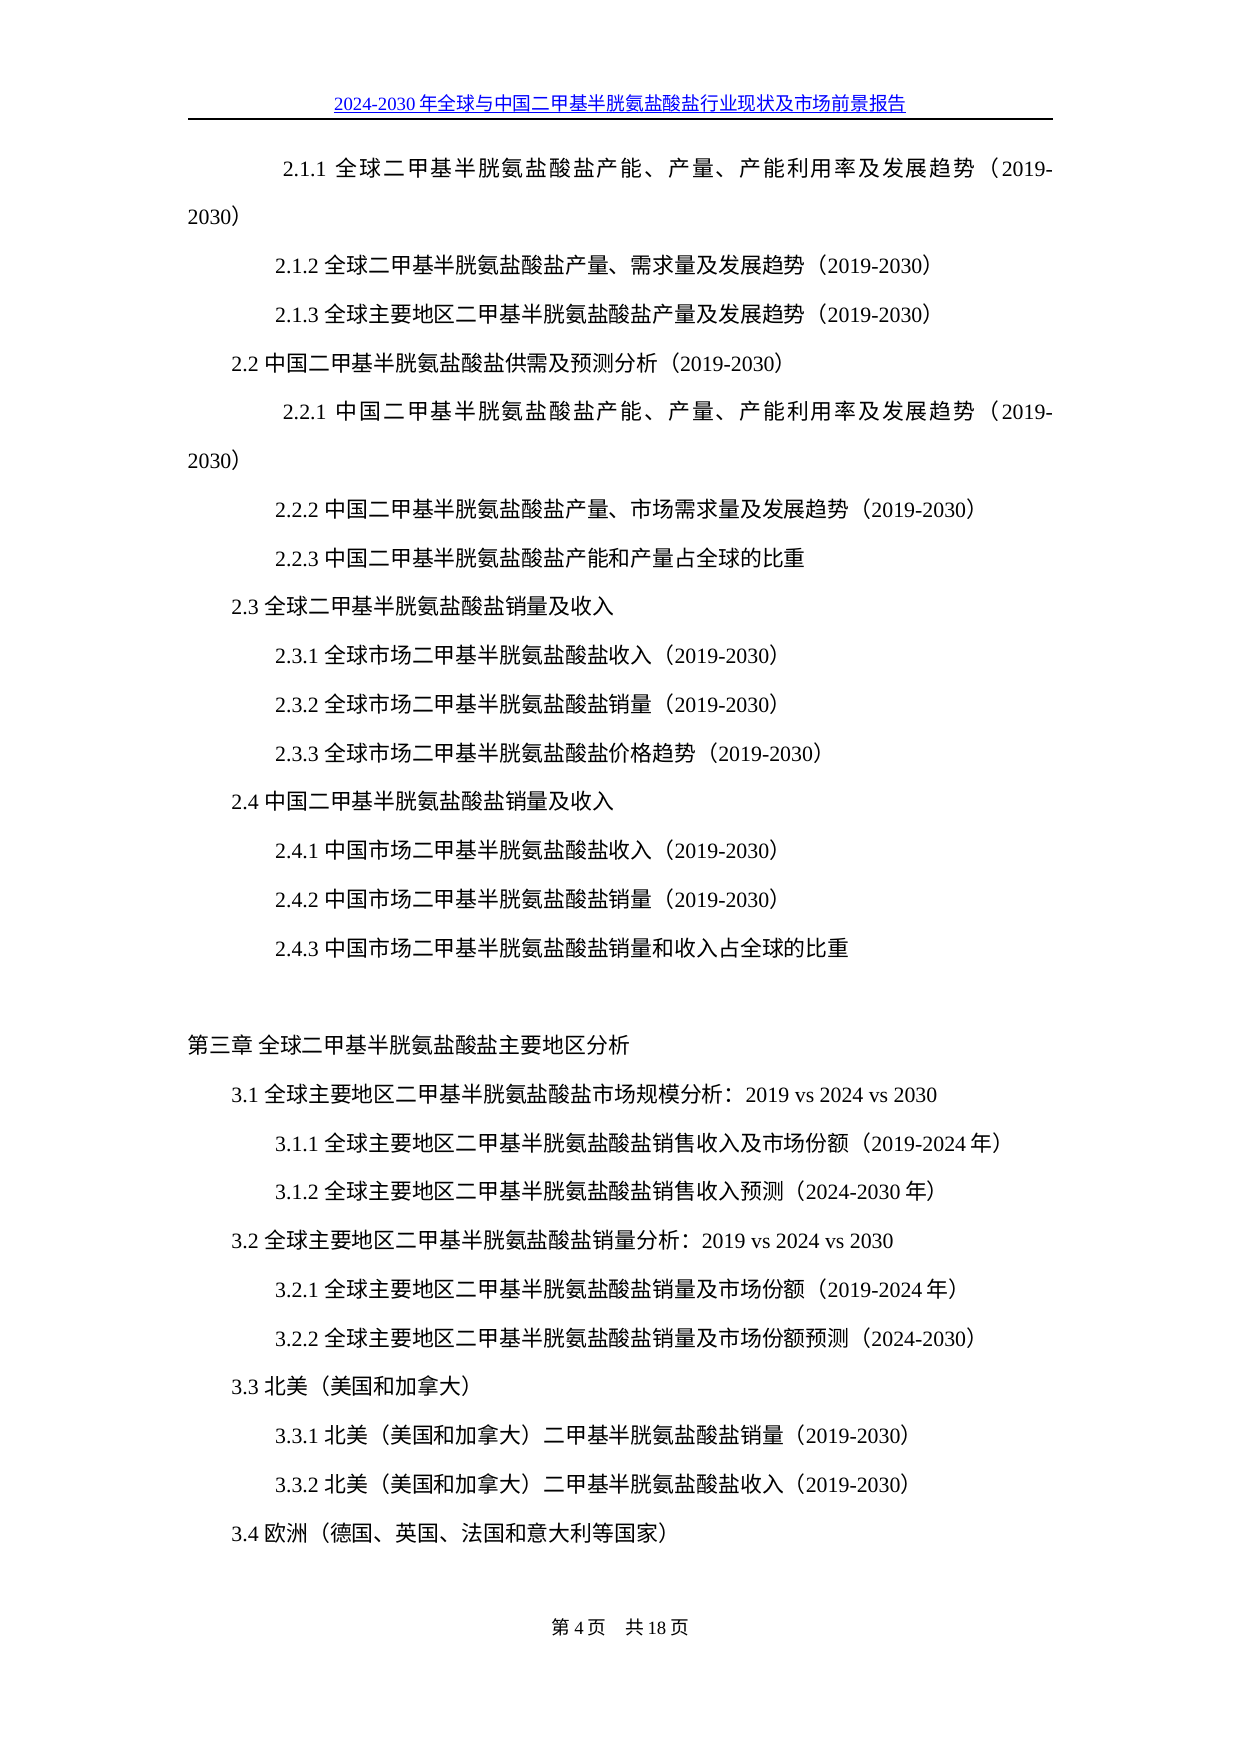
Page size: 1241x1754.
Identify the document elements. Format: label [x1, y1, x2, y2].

text [187, 150, 1053, 1548]
